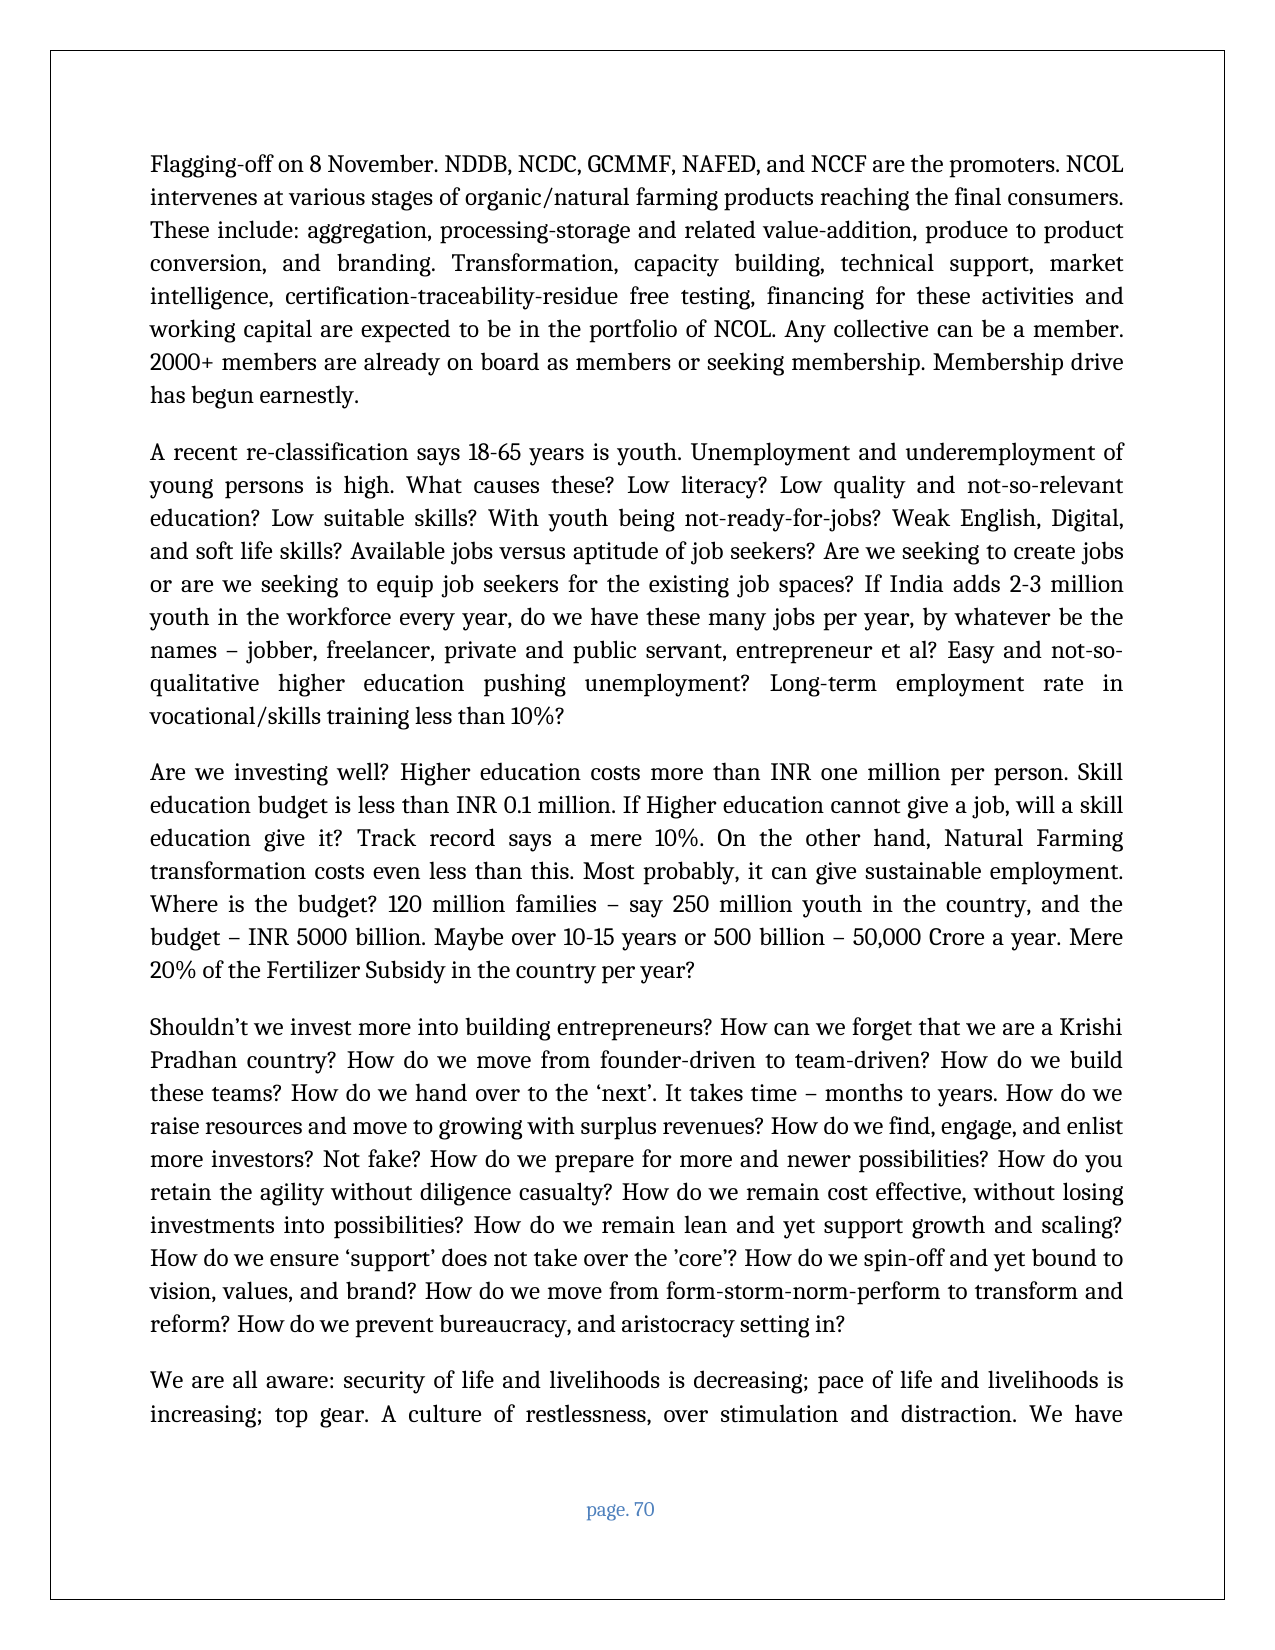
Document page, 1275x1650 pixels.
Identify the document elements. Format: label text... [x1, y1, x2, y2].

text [150, 150, 1125, 410]
text A recent re-classification says 18-65 years is youth. Unemployment and underemployment of young persons is high. What causes these? Low literacy? Low quality and not-so-relevant education? Low suitable skills? With youth being not-ready-for-jobs? Weak English, Digital, and soft life skills? Available jobs versus aptitude of job seekers? Are we seeking to create jobs or are we seeking to equip job seekers for the existing job spaces? If India adds 2-3 million youth in the workforce every year, do we have these many jobs per year, by whatever be the names – jobber, freelancer, private and public servant, entrepreneur et al? Easy and not-so-qualitative higher education pushing unemployment? Long-term employment rate in vocational/skills training less than 10%? [150, 438, 1125, 731]
text Are we investing well? Higher education costs more than INR one million per person. Skill education budget is less than INR 0.1 million. If Higher education cannot give a job, will a skill education give it? Track record says a mere 10%. On the other hand, Natural Farming transformation costs even less than this. Most probably, it can give sustainable employment. Where is the budget? 120 million families – say 250 million youth in the country, and the budget – INR 5000 billion. Maybe over 10-15 years or 500 billion – 50,000 Crore a year. Mere 20% of the Fertilizer Subsidy in the country per year? [150, 758, 1125, 985]
text Shouldn’t we invest more into building entrepreneurs? How can we forget that we are a Krishi Pradhan country? How do we move from founder-driven to team-driven? How do we build these teams? How do we hand over to the ‘next’. It takes time – months to years. How do we raise resources and move to growing with surplus revenues? How do we find, engage, and enlist more investors? Not fake? How do we prepare for more and newer possibilities? How do you retain the agility without diligence casualty? How do we remain cost effective, without losing investments into possibilities? How do we remain lean and yet support growth and scaling? How do we ensure ‘support’ does not take over the ’core’? How do we spin-off and yet bound to vision, values, and brand? How do we move from form-storm-norm-perform to transform and reform? How do we prevent bureaucracy, and aristocracy setting in? [150, 1013, 1125, 1339]
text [150, 1366, 1125, 1428]
